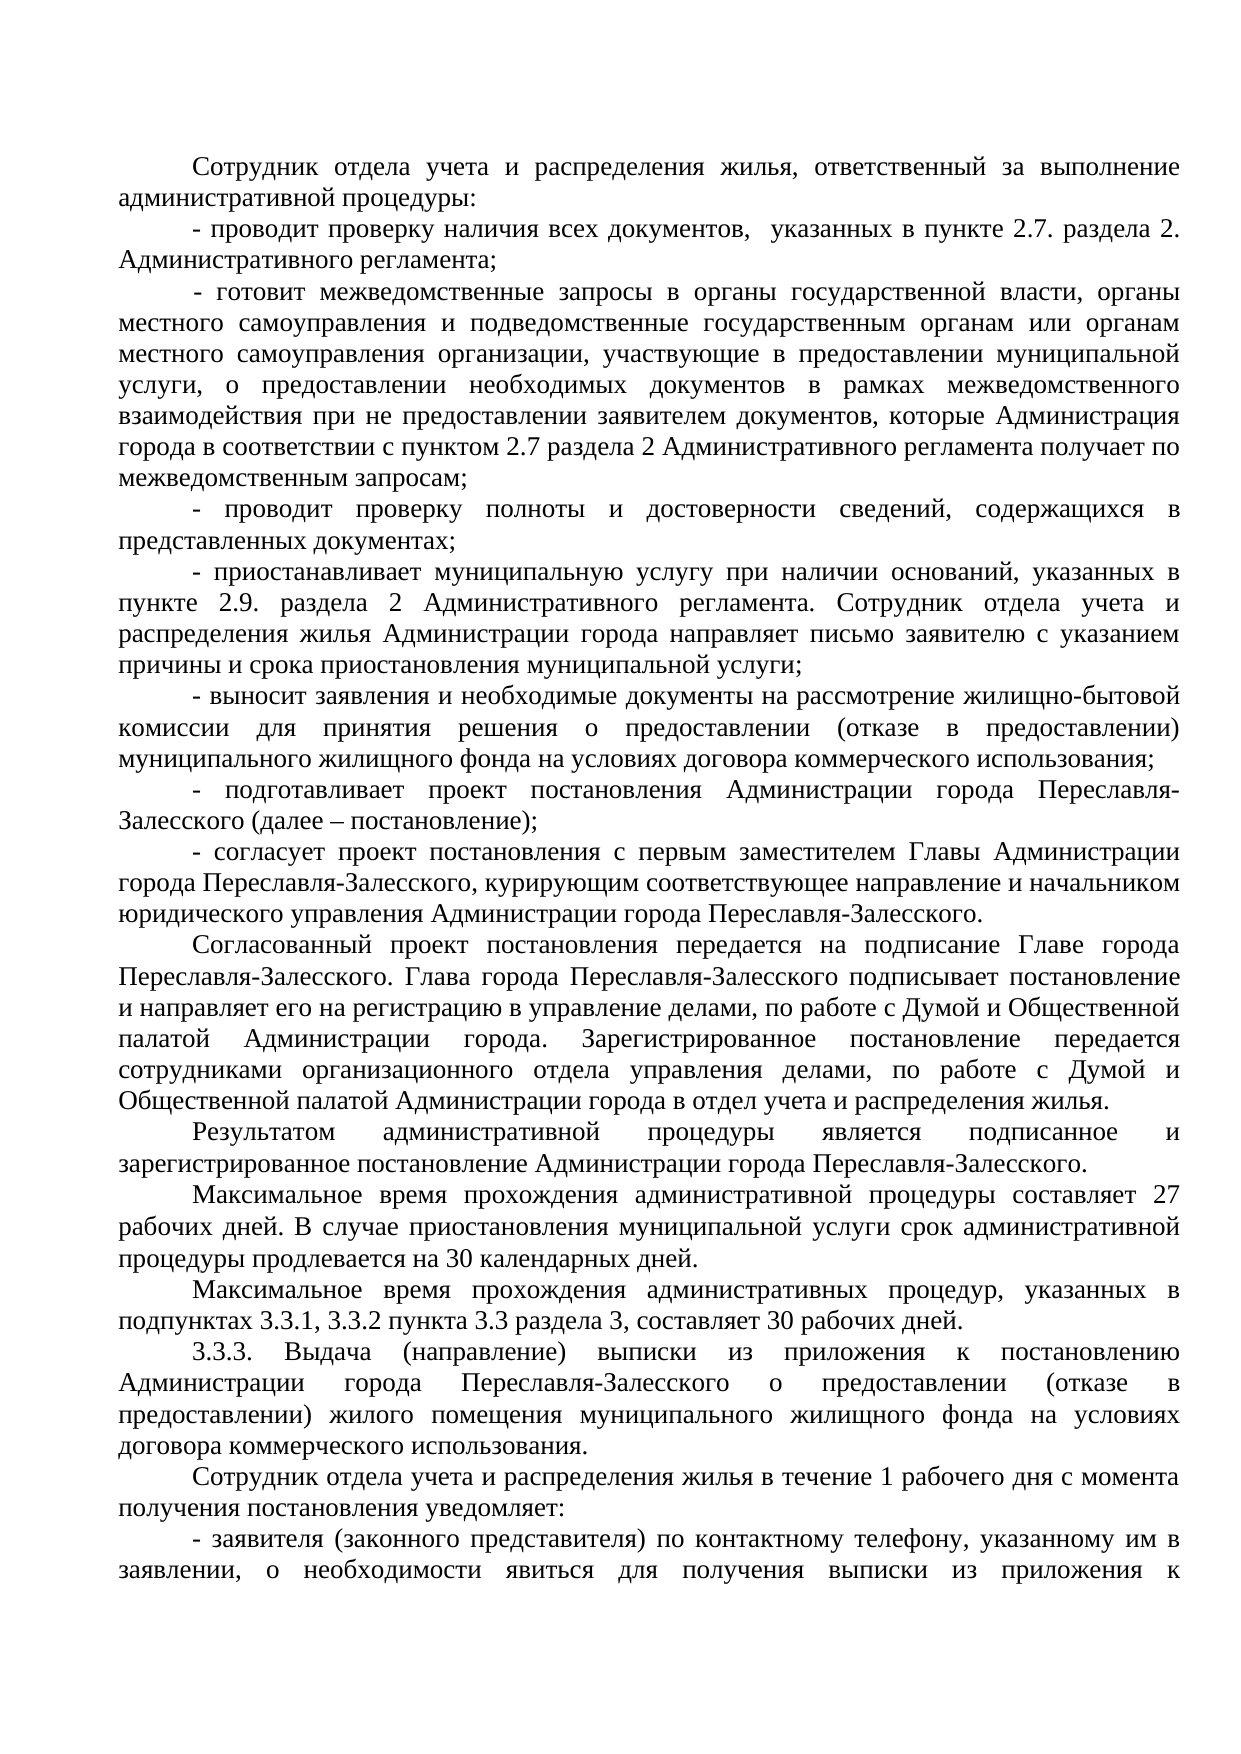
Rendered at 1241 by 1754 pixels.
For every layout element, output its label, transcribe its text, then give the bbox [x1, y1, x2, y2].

text - выносит заявления и необходимые документы на рассмотрение жилищно-бытовой комиссии для принятия решения о предоставлении (отказе в предоставлении) муниципального жилищного фонда на условиях договора коммерческого использования; [118, 679, 1181, 773]
text - проводит проверку наличия всех документов, указанных в пункте 2.7. раздела 2. Административного регламента; [118, 212, 1181, 274]
text - проводит проверку полноты и достоверности сведений, содержащихся в представленных документах; [118, 493, 1181, 555]
text 3.3.3. Выдача (направление) выписки из приложения к постановлению Администрации города Переславля-Залесского о предоставлении (отказе в предоставлении) жилого помещения муниципального жилищного фонда на условиях договора коммерческого использования. [118, 1335, 1181, 1460]
text Результатом административной процедуры является подписанное и зарегистрированное постановление Администрации города Переславля-Залесского. [118, 1116, 1181, 1178]
text - подготавливает проект постановления Администрации города Переславля-Залесского (далее – постановление); [118, 773, 1181, 835]
text Сотрудник отдела учета и распределения жилья в течение 1 рабочего дня с момента получения постановления уведомляет: [118, 1460, 1181, 1522]
text Максимальное время прохождения административных процедур, указанных в подпунктах 3.3.1, 3.3.2 пункта 3.3 раздела 3, составляет 30 рабочих дней. [118, 1273, 1181, 1335]
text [118, 1522, 1181, 1584]
text Сотрудник отдела учета и распределения жилья, ответственный за выполнение административной процедуры: [118, 150, 1181, 212]
text Согласованный проект постановления передается на подписание Главе города Переславля-Залесского. Глава города Переславля-Залесского подписывает постановление и направляет его на регистрацию в управление делами, по работе с Думой и Общественной палатой Администрации города. Зарегистрированное постановление передается сотрудниками организационного отдела управления делами, по работе с Думой и Общественной палатой Администрации города в отдел учета и распределения жилья. [118, 929, 1181, 1116]
text Максимальное время прохождения административной процедуры составляет 27 рабочих дней. В случае приостановления муниципальной услуги срок административной процедуры продлевается на 30 календарных дней. [118, 1178, 1181, 1273]
text - готовит межведомственные запросы в органы государственной власти, органы местного самоуправления и подведомственные государственным органам или органам местного самоуправления организации, участвующие в предоставлении муниципальной услуги, о предоставлении необходимых документов в рамках межведомственного взаимодействия при не предоставлении заявителем документов, которые Администрация города в соответствии с пунктом 2.7 раздела 2 Административного регламента получает по межведомственным запросам; [118, 274, 1181, 493]
text - согласует проект постановления с первым заместителем Главы Администрации города Переславля-Залесского, курирующим соответствующее направление и начальником юридического управления Администрации города Переславля-Залесского. [118, 835, 1181, 929]
text - приостанавливает муниципальную услугу при наличии оснований, указанных в пункте 2.9. раздела 2 Административного регламента. Сотрудник отдела учета и распределения жилья Администрации города направляет письмо заявителю с указанием причины и срока приостановления муниципальной услуги; [118, 555, 1181, 679]
